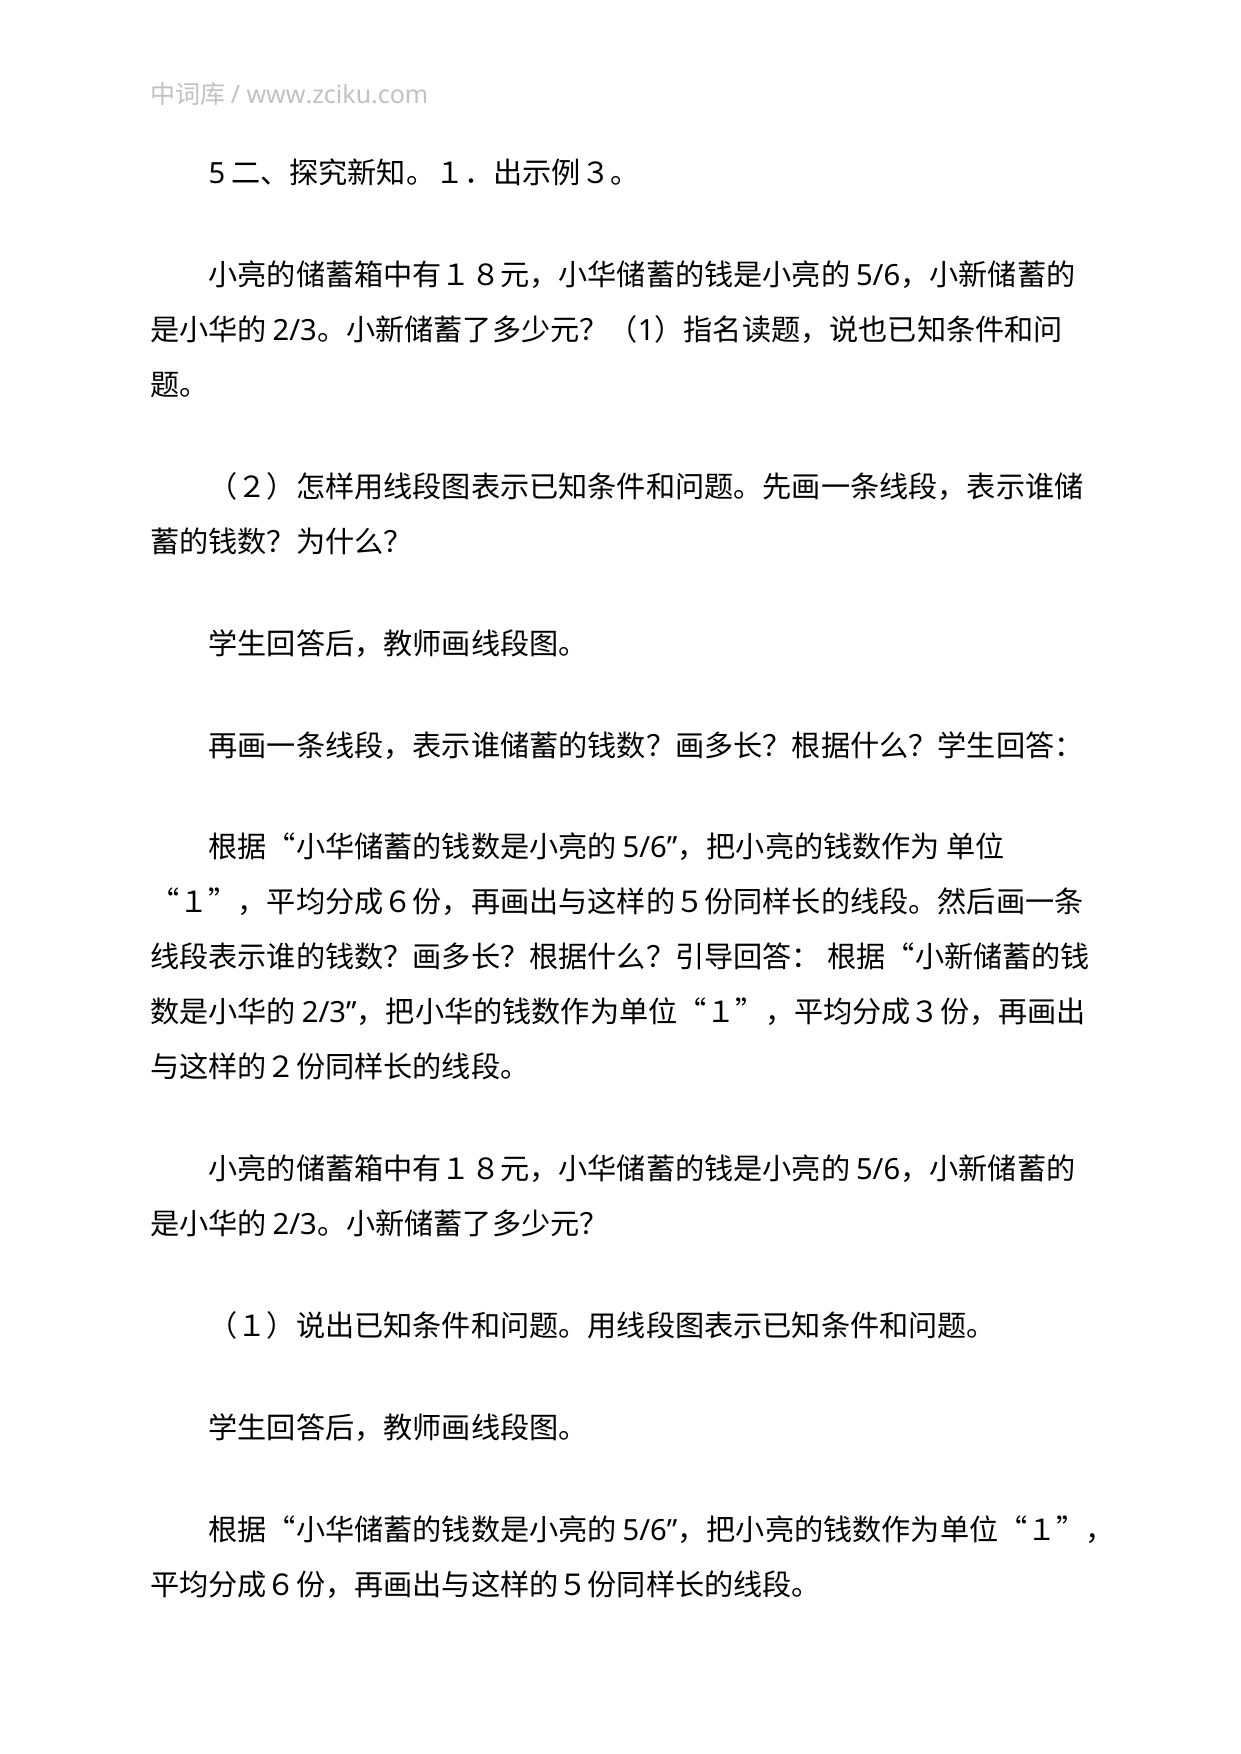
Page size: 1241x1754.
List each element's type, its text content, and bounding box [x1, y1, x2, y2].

text 根据“小华储蓄的钱数是小亮的5/6”，把小亮的钱数作为单位“１”，平均分成６份，再画出与这样的５份同样长的线段。 [150, 1506, 1090, 1603]
text 学生回答后，教师画线段图。 [150, 620, 1090, 663]
text 再画一条线段，表示谁储蓄的钱数？画多长？根据什么？学生回答： [150, 722, 1090, 764]
text 学生回答后，教师画线段图。 [150, 1404, 1090, 1447]
text （２）怎样用线段图表示已知条件和问题。先画一条线段，表示谁储蓄的钱数？为什么？ [150, 464, 1090, 561]
text 小亮的储蓄箱中有１８元，小华储蓄的钱是小亮的5/6，小新储蓄的是小华的2/3。小新储蓄了多少元？（1）指名读题，说也已知条件和问题。 [150, 252, 1090, 404]
text （１）说出已知条件和问题。用线段图表示已知条件和问题。 [150, 1302, 1090, 1345]
text 小亮的储蓄箱中有１８元，小华储蓄的钱是小亮的5/6，小新储蓄的是小华的2/3。小新储蓄了多少元？ [150, 1146, 1090, 1243]
text 根据“小华储蓄的钱数是小亮的5/6”，把小亮的钱数作为 单位“１”，平均分成６份，再画出与这样的５份同样长的线段。然后画一条线段表示谁的钱数？画多长？根据什么？引导回答： 根据“小新储蓄的钱数是小华的2/3”，把小华的钱数作为单位“１”，平均分成３份，再画出与这样的２份同样长的线段。 [150, 824, 1090, 1086]
text 5二、探究新知。１．出示例３。 [150, 150, 1090, 192]
